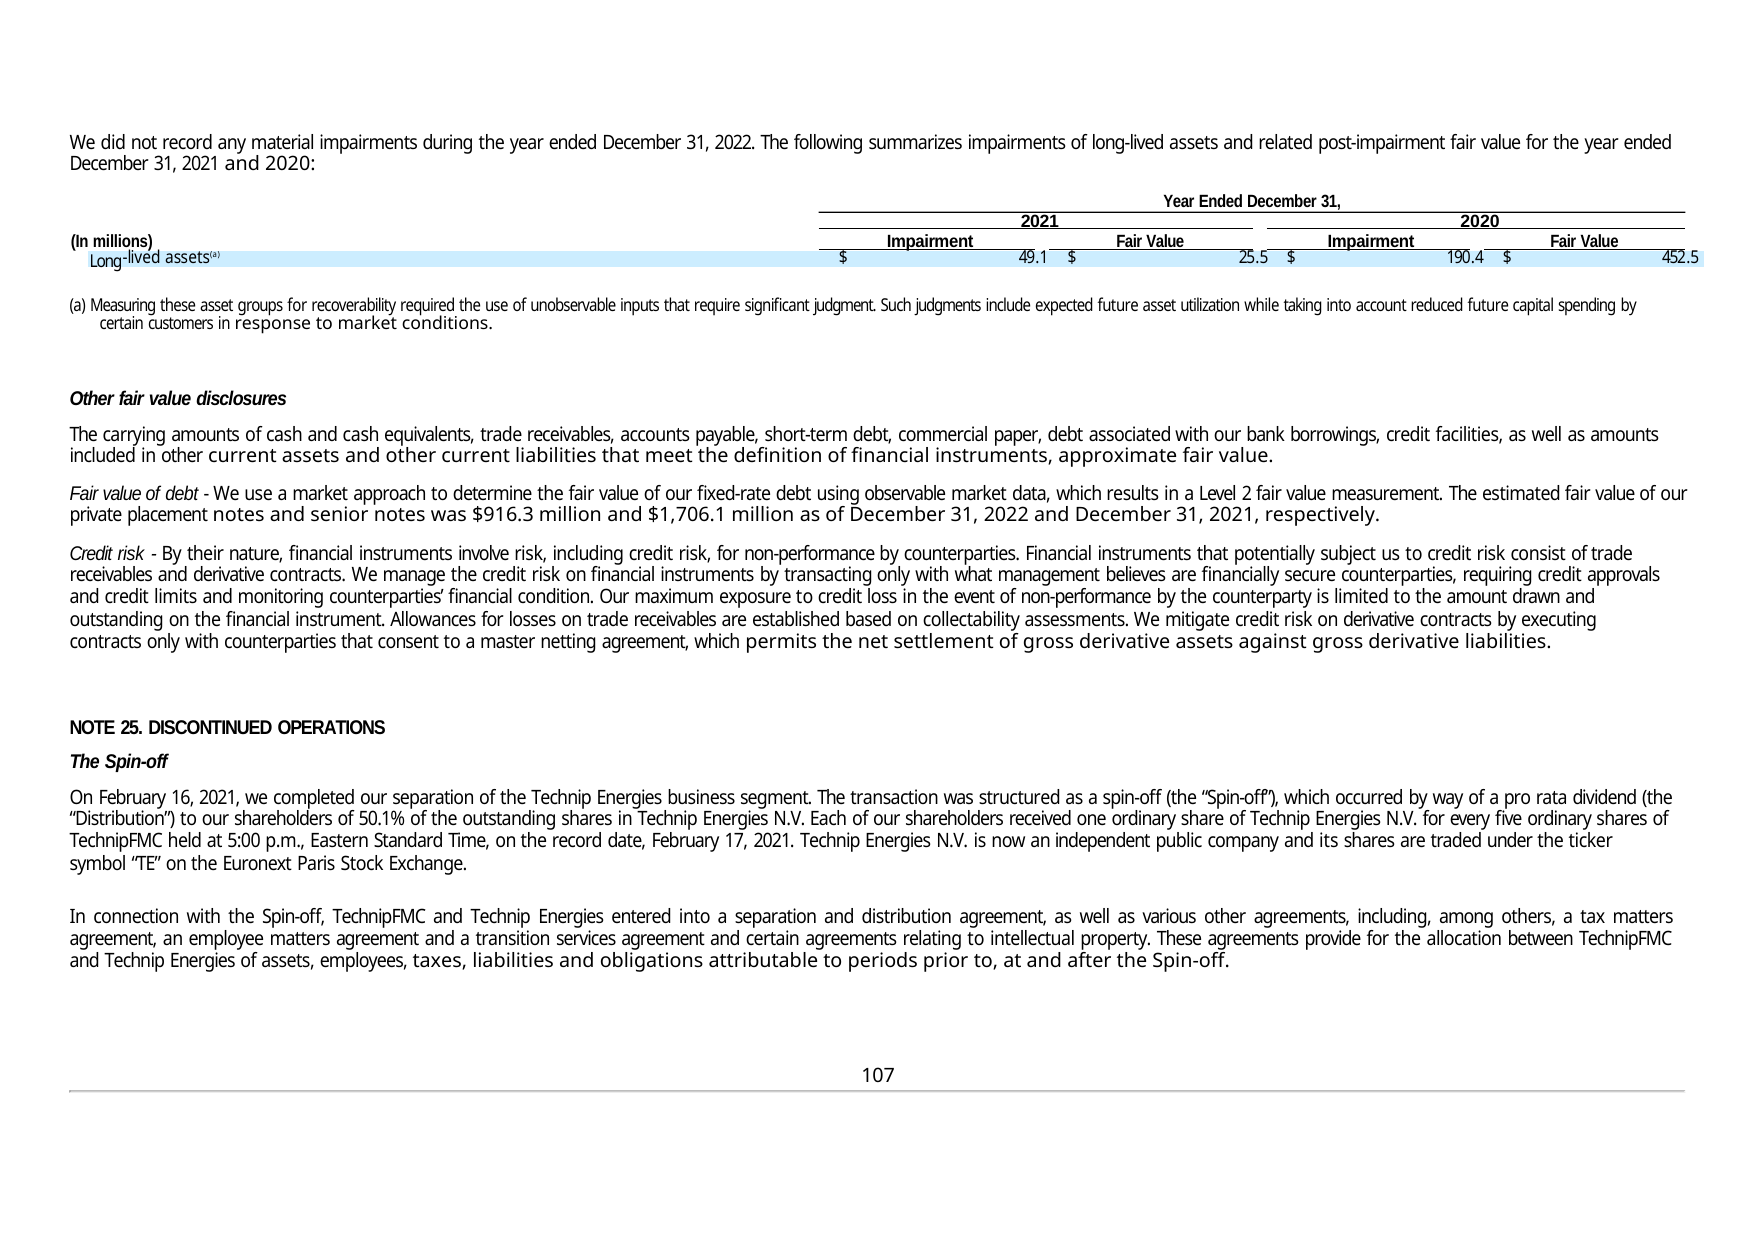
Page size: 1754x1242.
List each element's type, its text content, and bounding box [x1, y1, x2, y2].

text (a) Measuring these asset groups for recoverability required the use of unobservable inputs that require significant judgment. Such judgments include expected future asset utilization while taking into account reduced future capital spending by certain customers in response to market conditions. [69, 296, 1674, 334]
text 107 [62, 1061, 1694, 1088]
text On February 16, 2021, we completed our separation of the Technip Energies business segment. The transaction was structured as a spin-off (the “Spin-off”), which occurred by way of a pro rata dividend (the “Distribution”) to our shareholders of 50.1% of the outstanding shares in Technip Energies N.V. Each of our shareholders received one ordinary share of Technip Energies N.V. for every five ordinary shares of TechnipFMC held at 5:00 p.m., Eastern Standard Time, on the record date, February 17, 2021. Technip Energies N.V. is now an independent public company and its shares are traded under the ticker symbol “TE” on the Euronext Paris Stock Exchange. [69, 787, 1674, 876]
text (In millions) Impairment Fair Value Impairment Fair Value [54, 231, 1702, 252]
text 2021 2020 [802, 211, 1702, 231]
text Credit risk - By their nature, financial instruments involve risk, including credit risk, for non-performance by counterparties. Financial instruments that potentially subject us to credit risk consist of trade receivables and derivative contracts. We manage the credit risk on financial instruments by transacting only with what management believes are financially secure counterparties, requiring credit approvals and credit limits and monitoring counterparties’ financial condition. Our maximum exposure to credit loss in the event of non-performance by the counterparty is limited to the amount drawn and outstanding on the financial instrument. Allowances for losses on trade receivables are established based on collectability assessments. We mitigate credit risk on derivative contracts by executing contracts only with counterparties that consent to a master netting agreement, which permits the net settlement of gross derivative assets against gross derivative liabilities. [69, 542, 1673, 654]
subtitle NOTE 25. DISCONTINUED OPERATIONS [69, 716, 1702, 739]
text The carrying amounts of cash and cash equivalents, trade receivables, accounts payable, short-term debt, commercial paper, debt associated with our bank borrowings, credit facilities, as well as amounts included in other current assets and other current liabilities that meet the definition of financial instruments, approximate fair value. [69, 424, 1702, 468]
text Fair value of debt - We use a market approach to determine the fair value of our fixed-rate debt using observable market data, which results in a Level 2 fair value measurement. The estimated fair value of our private placement notes and senior notes was $916.3 million and $1,706.1 million as of December 31, 2022 and December 31, 2021, respectively. [69, 483, 1702, 528]
text We did not record any material impairments during the year ended December 31, 2022. The following summarizes impairments of long-lived assets and related post-impairment fair value for the year ended December 31, 2021 and 2020: [69, 132, 1702, 176]
text In connection with the Spin-off, TechnipFMC and Technip Energies entered into a separation and distribution agreement, as well as various other agreements, including, among others, a tax matters agreement, an employee matters agreement and a transition services agreement and certain agreements relating to intellectual property. These agreements provide for the allocation between TechnipFMC and Technip Energies of assets, employees, taxes, liabilities and obligations attributable to periods prior to, at and after the Spin-off. [69, 906, 1675, 973]
subtitle Other fair value disclosures [69, 387, 1702, 409]
subtitle The Spin-off [69, 750, 1702, 772]
text Year Ended December 31, [811, 191, 1694, 211]
